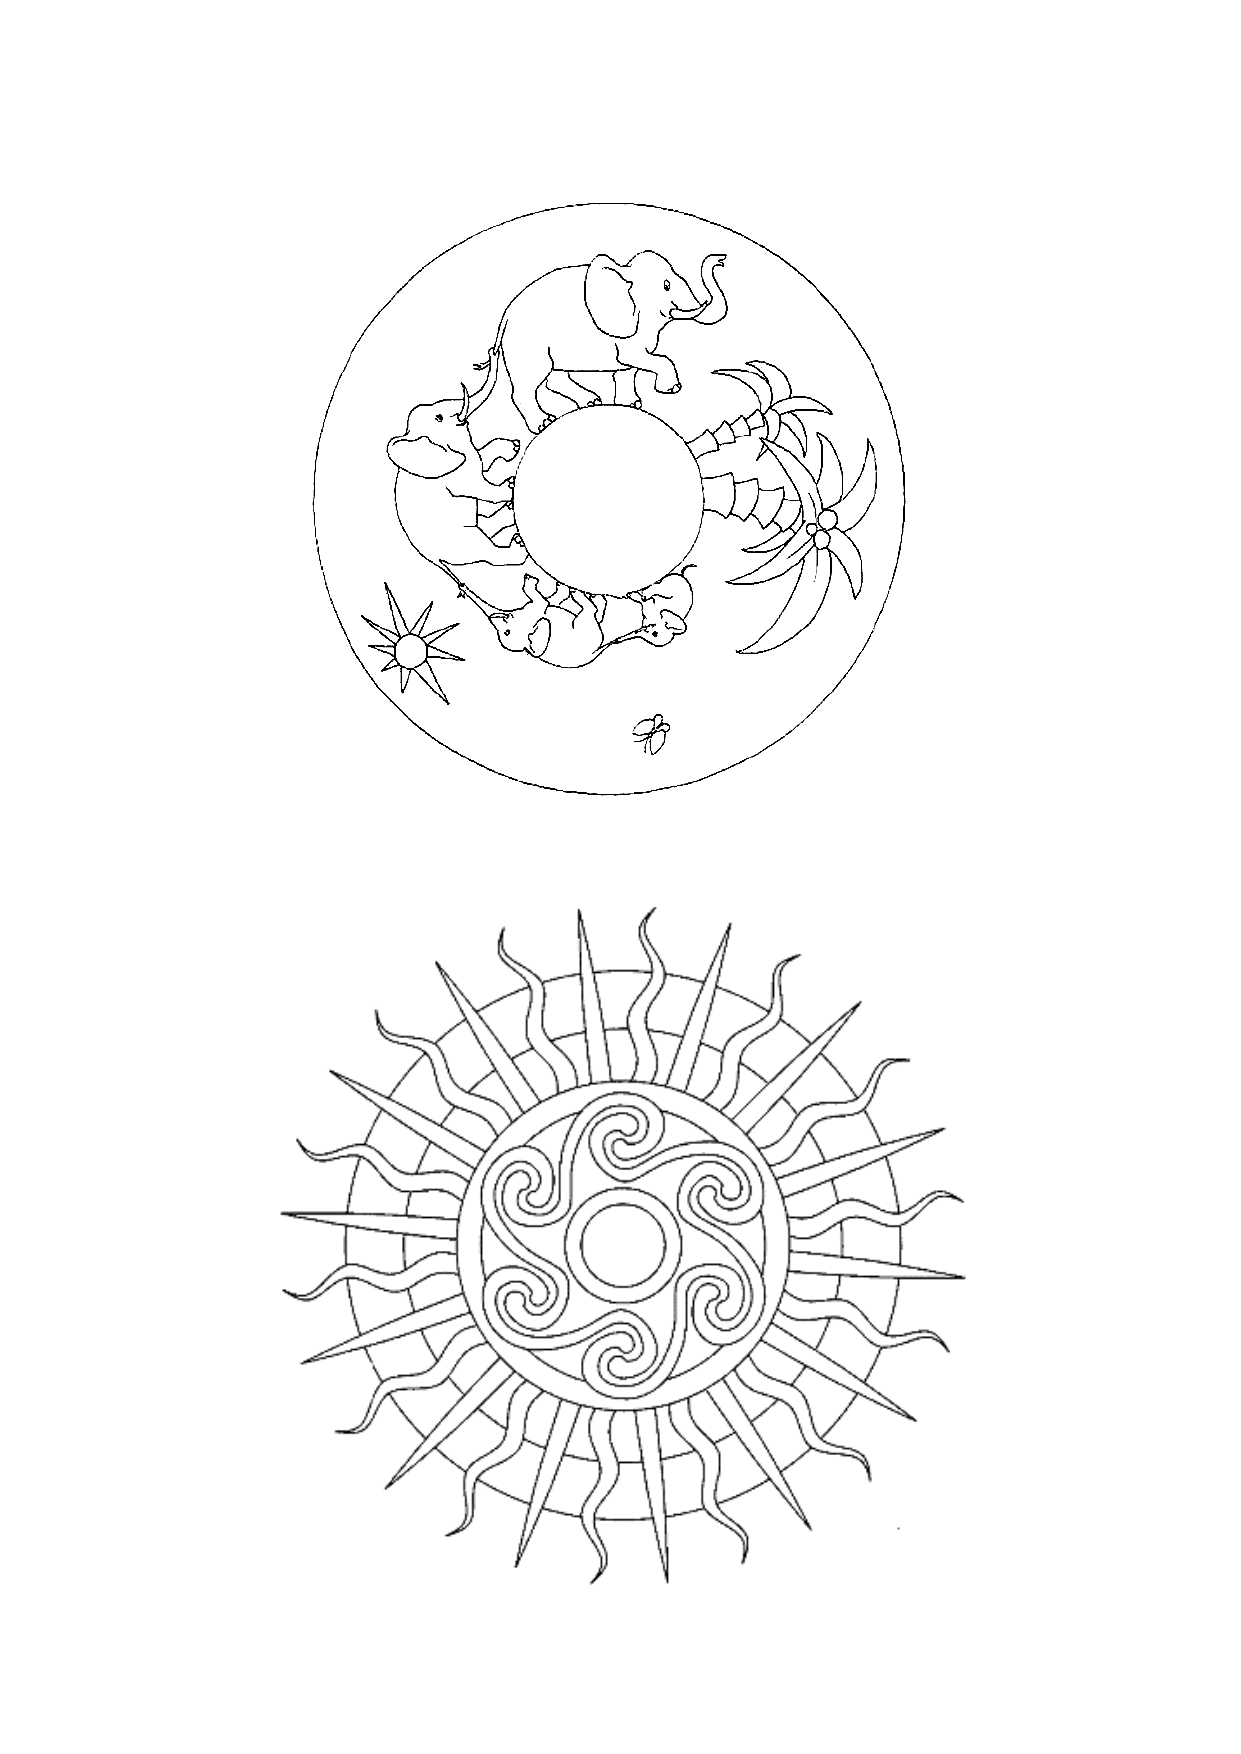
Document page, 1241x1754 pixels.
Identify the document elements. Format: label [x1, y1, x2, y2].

picture [276, 899, 971, 1594]
picture [292, 181, 933, 822]
